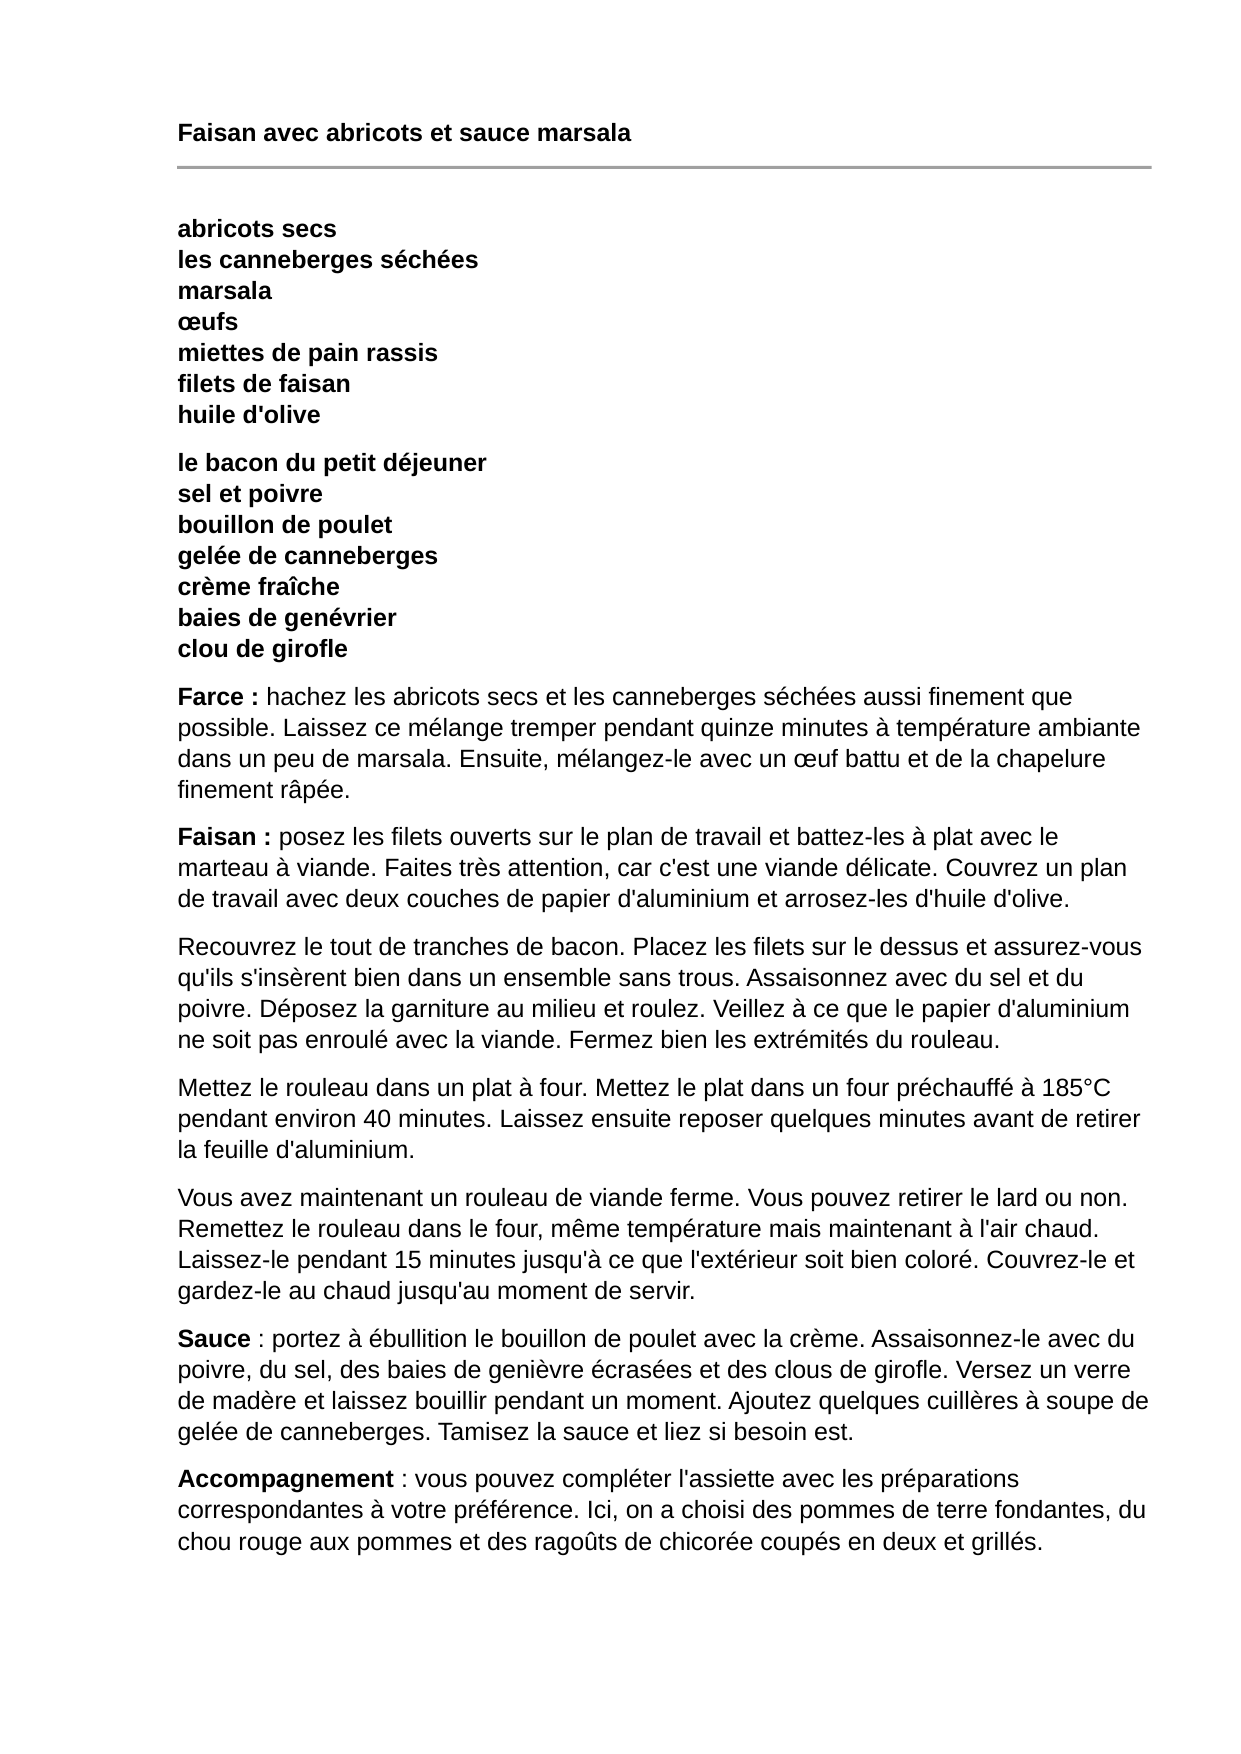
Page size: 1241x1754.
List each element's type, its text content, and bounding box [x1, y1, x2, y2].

text le bacon du petit déjeuner sel et poivre bouillon de poulet gelée de canneberges crème fraîche baies de genévrier clou de girofle [177, 447, 1152, 662]
text Accompagnement : vous pouvez compléter l'assiette avec les préparations correspondantes à votre préférence. Ici, on a choisi des pommes de terre fondantes, du chou rouge aux pommes et des ragoûts de chicorée coupés en deux et grillés. [177, 1464, 1152, 1555]
text Recouvrez le tout de tranches de bacon. Placez les filets sur le dessus et assurez-vous qu'ils s'insèrent bien dans un ensemble sans trous. Assaisonnez avec du sel et du poivre. Déposez la garniture au milieu et roulez. Veillez à ce que le papier d'aluminium ne soit pas enroulé avec la viande. Fermez bien les extrémités du rouleau. [177, 932, 1152, 1054]
text Faisan avec abricots et sauce marsala [177, 118, 1152, 147]
text Vous avez maintenant un rouleau de viande ferme. Vous pouvez retirer le lard ou non. Remettez le rouleau dans le four, même température mais maintenant à l'air chaud. Laissez-le pendant 15 minutes jusqu'à ce que l'extérieur soit bien coloré. Couvrez-le et gardez-le au chaud jusqu'au moment de servir. [177, 1183, 1152, 1304]
text Sauce : portez à ébullition le bouillon de poulet avec la crème. Assaisonnez-le avec du poivre, du sel, des baies de genièvre écrasées et des clous de girofle. Versez un verre de madère et laissez bouillir pendant un moment. Ajoutez quelques cuillères à soupe de gelée de canneberges. Tamisez la sauce et liez si besoin est. [177, 1323, 1152, 1445]
text Faisan : posez les filets ouverts sur le plan de travail et battez-les à plat avec le marteau à viande. Faites très attention, car c'est une viande délicate. Couvrez un plan de travail avec deux couches de papier d'aluminium et arrosez-les d'huile d'olive. [177, 822, 1152, 913]
text abricots secs les canneberges séchées marsala œufs miettes de pain rassis filets de faisan huile d'olive [177, 213, 1152, 428]
text Mettez le rouleau dans un plat à four. Mettez le plat dans un four préchauffé à 185°C pendant environ 40 minutes. Laissez ensuite reposer quelques minutes avant de retirer la feuille d'aluminium. [177, 1073, 1152, 1164]
text Farce : hachez les abricots secs et les canneberges séchées aussi finement que possible. Laissez ce mélange tremper pendant quinze minutes à température ambiante dans un peu de marsala. Ensuite, mélangez-le avec un œuf battu et de la chapelure finement râpée. [177, 681, 1152, 803]
